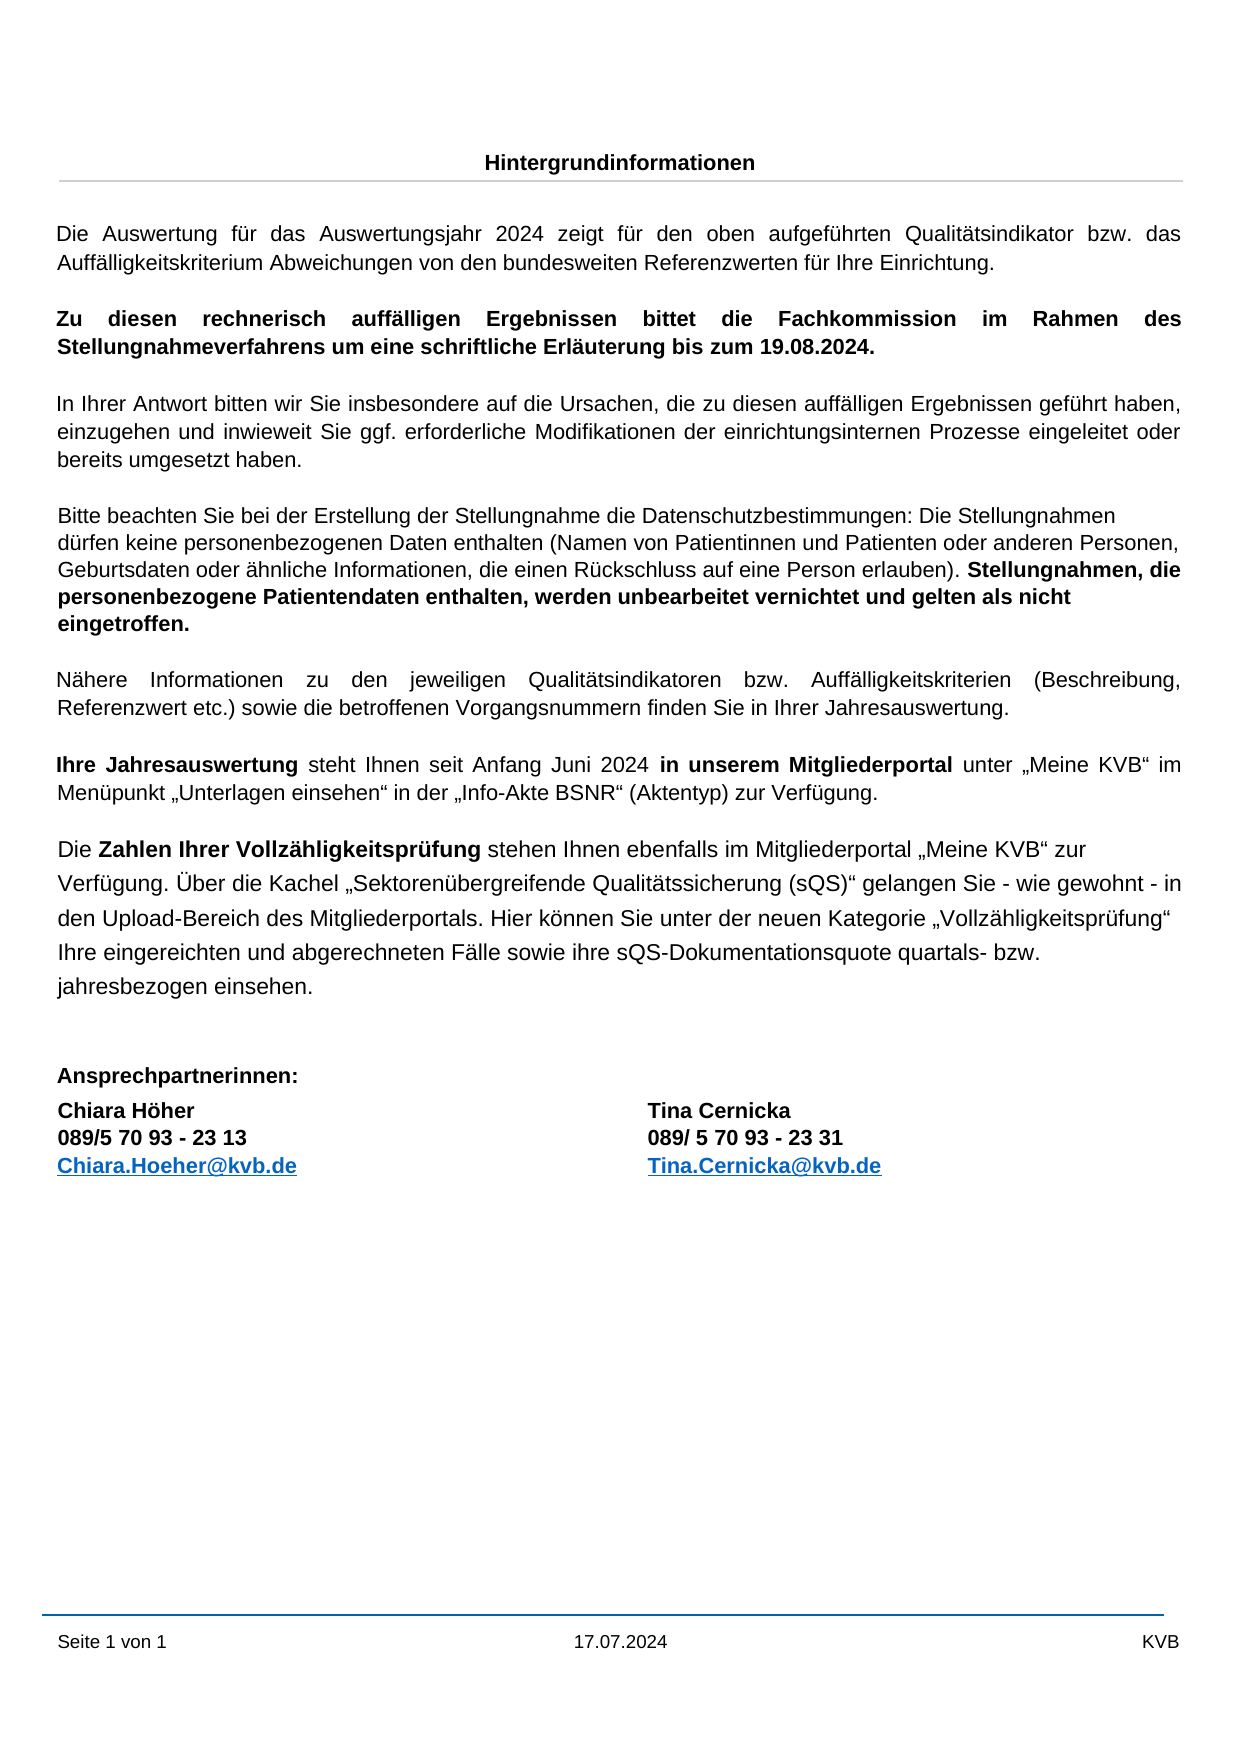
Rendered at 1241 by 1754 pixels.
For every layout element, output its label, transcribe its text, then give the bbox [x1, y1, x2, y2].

text 089/5 70 93 - 23 13 089/ 5 70 93 - 23 31 [57, 1125, 1179, 1151]
text Ansprechpartnerinnen: [57, 1063, 1182, 1088]
text Bitte beachten Sie bei der Erstellung der Stellungnahme die Datenschutzbestimmungen: Die Stellungnahmen dürfen keine personenbezogenen Daten enthalten (Namen von Patientinnen und Patienten oder anderen Personen, Geburtsdaten oder ähnliche Informationen, die einen Rückschluss auf eine Person erlauben). Stellungnahmen, die personenbezogene Patientendaten enthalten, werden unbearbeitet vernichtet und gelten als nicht eingetroffen. [57, 503, 1182, 637]
text Die Auswertung für das Auswertungsjahr 2024 zeigt für den oben aufgeführten Qualitätsindikator bzw. das Auffälligkeitskriterium Abweichungen von den bundesweiten Referenzwerten für Ihre Einrichtung. [56, 221, 1182, 275]
text Die Zahlen Ihrer Vollzähligkeitsprüfung stehen Ihnen ebenfalls im Mitgliederportal „Meine KVB“ zur Verfügung. Über die Kachel „Sektorenübergreifende Qualitätssicherung (sQS)“ gelangen Sie - wie gewohnt - in den Upload-Bereich des Mitgliederportals. Hier können Sie unter der neuen Kategorie „Vollzähligkeitsprüfung“ Ihre eingereichten und abgerechneten Fälle sowie ihre sQS-Dokumentationsquote quartals- bzw. jahresbezogen einsehen. [57, 836, 1182, 999]
text In Ihrer Antwort bitten wir Sie insbesondere auf die Ursachen, die zu diesen auffälligen Ergebnissen geführt haben, einzugehen und inwieweit Sie ggf. erforderliche Modifikationen der einrichtungsinternen Prozesse eingeleitet oder bereits umgesetzt haben. [56, 391, 1182, 472]
text Nähere Informationen zu den jeweiligen Qualitätsindikatoren bzw. Auffälligkeitskriterien (Beschreibung, Referenzwert etc.) sowie die betroffenen Vorgangsnummern finden Sie in Ihrer Jahresauswertung. [56, 667, 1182, 720]
text Hintergrundinformationen [57, 150, 1182, 175]
text Ihre Jahresauswertung steht Ihnen seit Anfang Juni 2024 in unserem Mitgliederportal unter „Meine KVB“ im Menüpunkt „Unterlagen einsehen“ in der „Info-Akte BSNR“ (Aktentyp) zur Verfügung. [56, 751, 1182, 805]
text Chiara Höher Tina Cernicka [57, 1098, 1179, 1123]
text Chiara.Hoeher@kvb.de Tina.Cernicka@kvb.de [57, 1153, 1182, 1178]
text Zu diesen rechnerisch auffälligen Ergebnissen bittet die Fachkommission im Rahmen des Stellungnahmeverfahrens um eine schriftliche Erläuterung bis zum 19.08.2024. [56, 306, 1182, 359]
